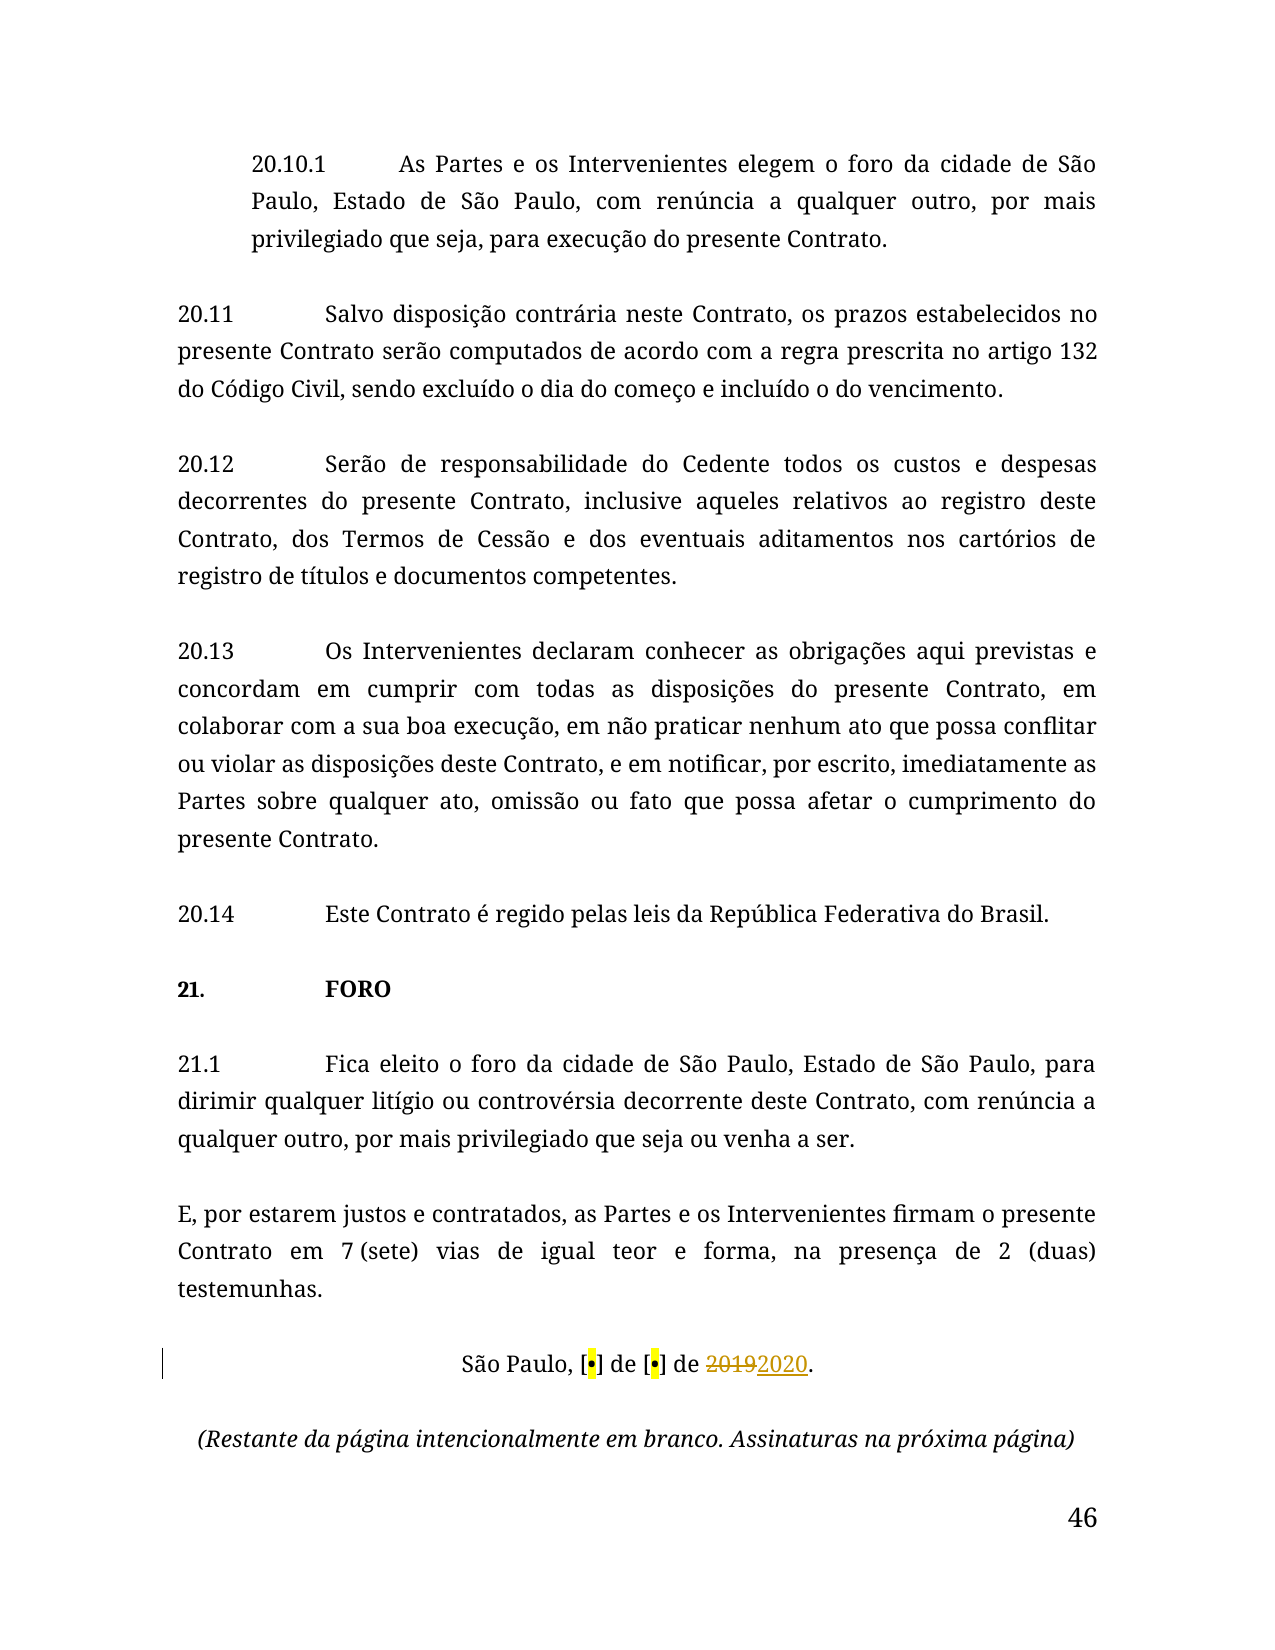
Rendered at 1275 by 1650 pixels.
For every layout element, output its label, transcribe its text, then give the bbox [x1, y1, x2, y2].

list Salvo disposição contrária neste Contrato, os prazos estabelecidos no presente Contrato serão computados de acordo com a regra prescrita no artigo 132 do Código Civil, sendo excluído o dia do começo e incluído o do vencimento. [177, 298, 1098, 404]
list Fica eleito o foro da cidade de São Paulo, Estado de São Paulo, para dirimir qualquer litígio ou controvérsia decorrente deste Contrato, com renúncia a qualquer outro, por mais privilegiado que seja ou venha a ser. [177, 1048, 1098, 1154]
list As Partes e os Intervenientes elegem o foro da cidade de São Paulo, Estado de São Paulo, com renúncia a qualquer outro, por mais privilegiado que seja, para execução do presente Contrato. [251, 148, 1098, 254]
list Serão de responsabilidade do Cedente todos os custos e despesas decorrentes do presente Contrato, inclusive aqueles relativos ao registro deste Contrato, dos Termos de Cessão e dos eventuais aditamentos nos cartórios de registro de títulos e documentos competentes. [177, 448, 1098, 591]
list Este Contrato é regido pelas leis da República Federativa do Brasil. [177, 898, 1098, 929]
text São Paulo, [•] de [•] de . [659, 1348, 1098, 1379]
list FORO [177, 973, 1098, 1004]
text São Paulo, [•] de [•] de . [596, 1348, 651, 1379]
text E, por estarem justos e contratados, as Partes e os Intervenientes firmam o presente Contrato em 7 (sete) vias de igual teor e forma, na presença de 2 (duas) testemunhas. [177, 1198, 1098, 1304]
text São Paulo, [•] de [•] de . [177, 1348, 588, 1379]
text (Restante da página intencionalmente em branco. Assinaturas na próxima página) [177, 1423, 1098, 1454]
list Os Intervenientes declaram conhecer as obrigações aqui previstas e concordam em cumprir com todas as disposições do presente Contrato, em colaborar com a sua boa execução, em não praticar nenhum ato que possa conflitar ou violar as disposições deste Contrato, e em notificar, por escrito, imediatamente as Partes sobre qualquer ato, omissão ou fato que possa afetar o cumprimento do presente Contrato. [177, 635, 1098, 854]
